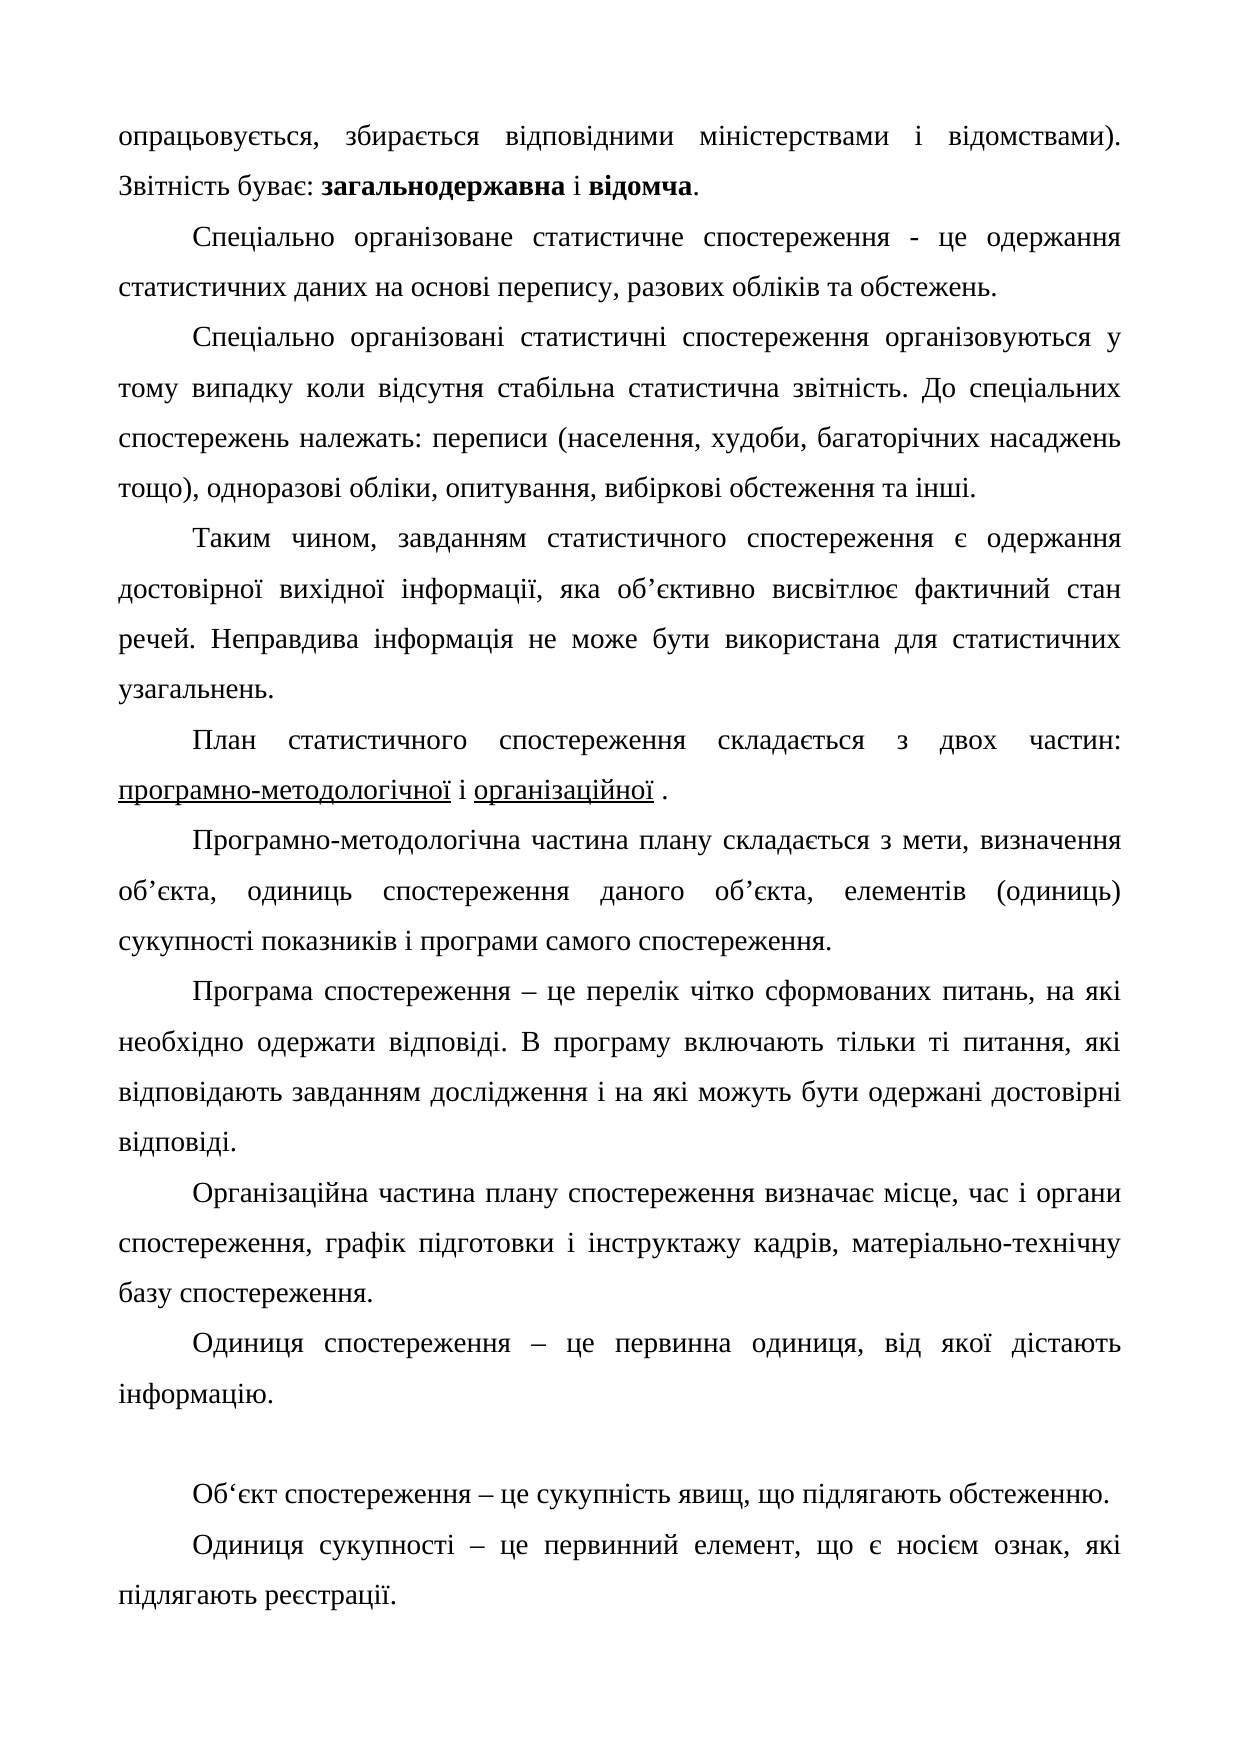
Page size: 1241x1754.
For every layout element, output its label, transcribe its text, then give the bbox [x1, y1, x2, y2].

text Програмно-методологічна частина плану складається з мети, визначення об’єкта, одиниць спостереження даного об’єкта, елементів (одиниць) сукупності показників і програми самого спостереження. [118, 822, 1122, 957]
text Об‘єкт спостереження – це сукупність явищ, що підлягають обстеженню. [118, 1477, 1122, 1510]
text Програма спостереження – це перелік чітко сформованих питань, на які необхідно одержати відповіді. В програму включають тільки ті питання, які відповідають завданням дослідження і на які можуть бути одержані достовірні відповіді. [118, 973, 1122, 1158]
text Одиниця спостереження – це первинна одиниця, від якої дістають інформацію. [118, 1326, 1122, 1409]
text Спеціально організовані статистичні спостереження організовуються у тому випадку коли відсутня стабільна статистична звітність. До спеціальних спостережень належать: переписи (населення, худоби, багаторічних насаджень тощо), одноразові обліки, опитування, вибіркові обстеження та інші. [118, 319, 1122, 504]
text План статистичного спостереження складається з двох частин: програмно-методологічної і організаційної . [118, 722, 1122, 806]
text Одиниця сукупності – це первинний елемент, що є носієм ознак, які підлягають реєстрації. [118, 1527, 1122, 1611]
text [118, 118, 1122, 202]
text Спеціально організоване статистичне спостереження - це одержання статистичних даних на основі перепису, разових обліків та обстежень. [118, 219, 1122, 303]
text Таким чином, завданням статистичного спостереження є одержання достовірної вихідної інформації, яка об’єктивно висвітлює фактичний стан речей. Неправдива інформація не може бути використана для статистичних узагальнень. [118, 521, 1122, 705]
text Організаційна частина плану спостереження визначає місце, час і органи спостереження, графік підготовки і інструктажу кадрів, матеріально-технічну базу спостереження. [118, 1175, 1122, 1309]
